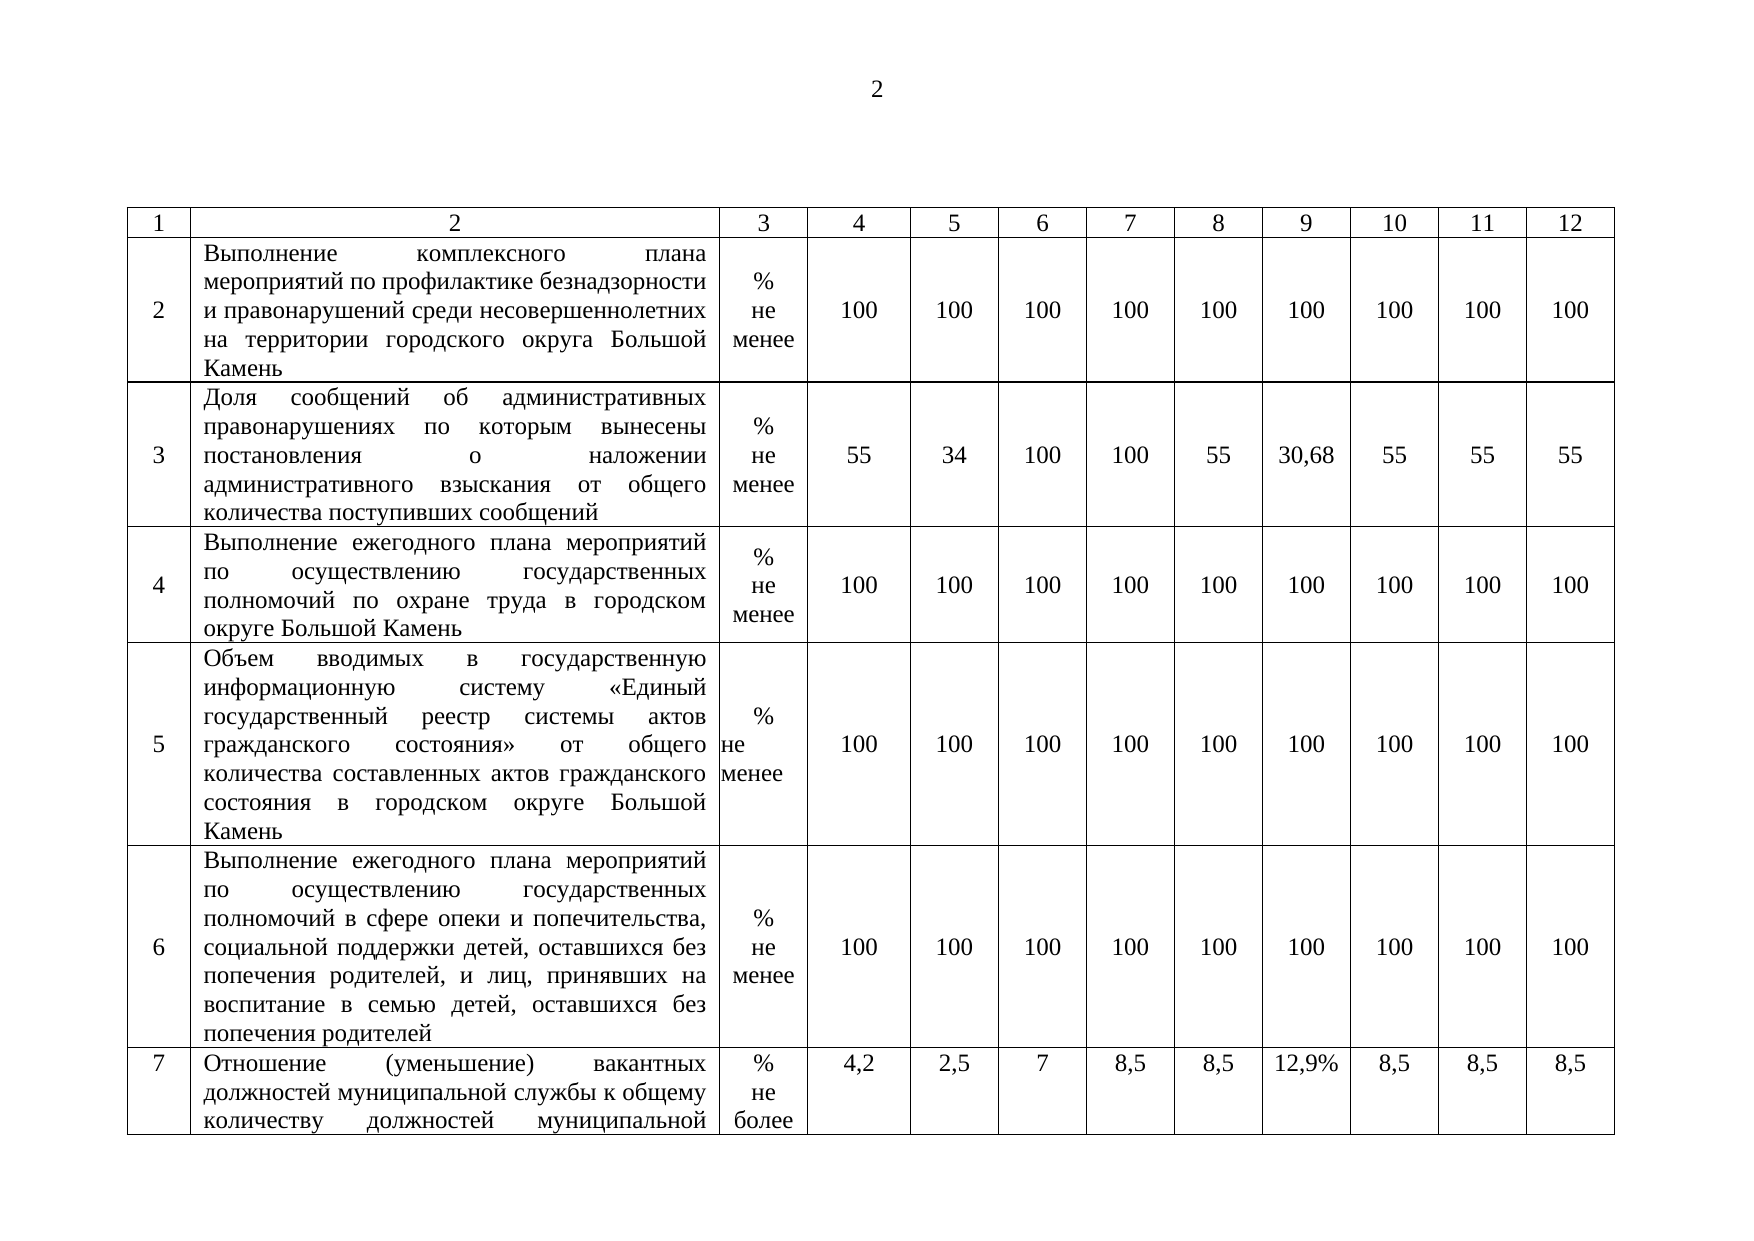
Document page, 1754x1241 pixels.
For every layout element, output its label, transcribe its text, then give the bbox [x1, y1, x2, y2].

table_cell 8,5 [1527, 1048, 1614, 1134]
table_cell Объем вводимых в государственную информационную систему «Единый государственный реестр системы актов гражданского состояния» от общего количества составленных актов гражданского состояния в городском округе Большой Камень [191, 643, 719, 844]
table_cell 34 [911, 383, 998, 526]
table_header 4 [808, 208, 910, 237]
table_cell % не менее [720, 527, 807, 642]
table_header 12 [1527, 208, 1614, 237]
table_cell 100 [1175, 527, 1262, 642]
table_cell % не менее [720, 238, 807, 381]
table_cell 55 [1527, 383, 1614, 526]
table_cell 8,5 [1439, 1048, 1526, 1134]
table_cell 55 [808, 383, 910, 526]
table_header 10 [1351, 208, 1438, 237]
table_cell 100 [1527, 238, 1614, 381]
table_cell 100 [911, 238, 998, 381]
table_cell 7 [999, 1048, 1086, 1134]
table_cell 55 [1439, 383, 1526, 526]
table_cell 100 [1175, 846, 1262, 1047]
table_cell Доля сообщений об административных правонарушениях по которым вынесены постановления о наложении административного взыскания от общего количества поступивших сообщений [191, 383, 719, 526]
table_cell 2 [128, 238, 190, 381]
table_cell 100 [1087, 383, 1174, 526]
table_cell % не менее [720, 383, 807, 526]
table_cell 7 [128, 1048, 190, 1134]
table_header 2 [191, 208, 719, 237]
table_cell 100 [1175, 238, 1262, 381]
table_cell 55 [1175, 383, 1262, 526]
table_cell 100 [1087, 846, 1174, 1047]
table_header 8 [1175, 208, 1262, 237]
table_cell 100 [808, 846, 910, 1047]
table_cell 2,5 [911, 1048, 998, 1134]
table_cell 100 [1351, 643, 1438, 844]
table_cell Выполнение ежегодного плана мероприятий по осуществлению государственных полномочий по охране труда в городском округе Большой Камень [191, 527, 719, 642]
table_cell 100 [999, 238, 1086, 381]
table_cell 100 [1087, 643, 1174, 844]
table_cell 100 [1263, 238, 1350, 381]
table_cell 100 [1263, 846, 1350, 1047]
table_cell % не менее [720, 643, 807, 844]
table_cell 100 [1527, 643, 1614, 844]
table_cell 100 [1527, 846, 1614, 1047]
table_cell Выполнение комплексного плана мероприятий по профилактике безнадзорности и правонарушений среди несовершеннолетних на территории городского округа Большой Камень [191, 238, 719, 381]
table_cell 100 [1087, 527, 1174, 642]
table_cell 100 [808, 527, 910, 642]
table_cell 8,5 [1175, 1048, 1262, 1134]
table_cell 100 [1087, 238, 1174, 381]
table_cell 100 [1439, 238, 1526, 381]
table_cell 100 [1263, 643, 1350, 844]
table_cell 100 [1351, 846, 1438, 1047]
table_cell 12,9% [1263, 1048, 1350, 1134]
table_cell 100 [999, 643, 1086, 844]
table_cell 4,2 [808, 1048, 910, 1134]
table_header 11 [1439, 208, 1526, 237]
table_cell 3 [128, 383, 190, 526]
table_cell 100 [911, 527, 998, 642]
table_cell 100 [1439, 846, 1526, 1047]
table_cell 55 [1351, 383, 1438, 526]
table_cell 6 [128, 846, 190, 1047]
table_header 1 [128, 208, 190, 237]
table_cell 100 [911, 846, 998, 1047]
table_cell 100 [1439, 643, 1526, 844]
table_cell 100 [808, 643, 910, 844]
table_cell 100 [911, 643, 998, 844]
table_cell 100 [1351, 238, 1438, 381]
table_cell 100 [1439, 527, 1526, 642]
table_header 7 [1087, 208, 1174, 237]
table_cell % не менее [720, 846, 807, 1047]
table_header 3 [720, 208, 807, 237]
table_cell 4 [128, 527, 190, 642]
table_cell Выполнение ежегодного плана мероприятий по осуществлению государственных полномочий в сфере опеки и попечительства, социальной поддержки детей, оставшихся без попечения родителей, и лиц, принявших на воспитание в семью детей, оставшихся без попечения родителей [191, 846, 719, 1047]
table_cell 100 [999, 383, 1086, 526]
table_header 6 [999, 208, 1086, 237]
table_cell 100 [808, 238, 910, 381]
table_cell 100 [999, 527, 1086, 642]
table_cell 8,5 [1087, 1048, 1174, 1134]
table_cell 30,68 [1263, 383, 1350, 526]
table_cell 100 [1263, 527, 1350, 642]
table_header 5 [911, 208, 998, 237]
table_cell 8,5 [1351, 1048, 1438, 1134]
table_cell % не более [720, 1048, 807, 1134]
table_cell 5 [128, 643, 190, 844]
table_cell 100 [1175, 643, 1262, 844]
table_cell 100 [1351, 527, 1438, 642]
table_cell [191, 1048, 719, 1134]
table_header 9 [1263, 208, 1350, 237]
table_cell 100 [999, 846, 1086, 1047]
table_cell 100 [1527, 527, 1614, 642]
